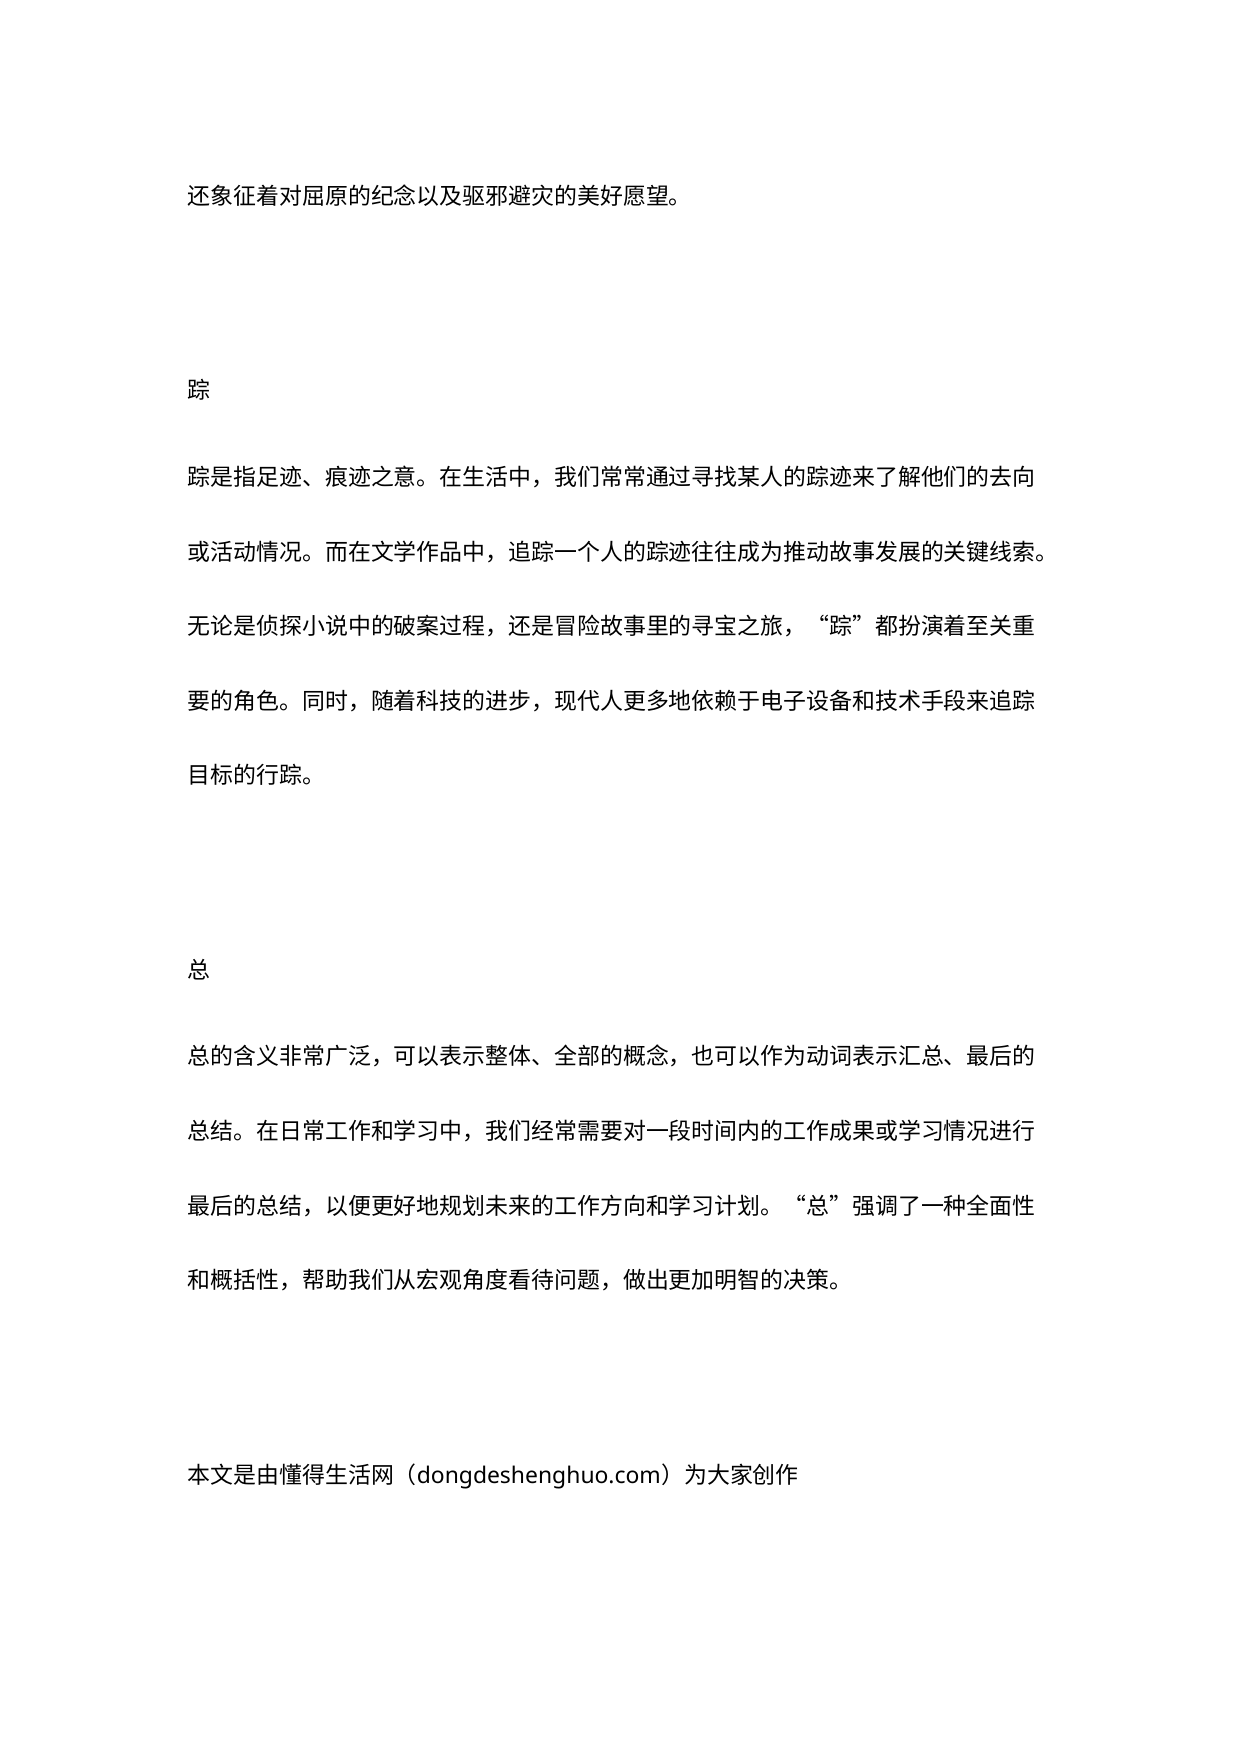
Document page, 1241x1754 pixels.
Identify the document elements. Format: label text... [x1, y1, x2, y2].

text 总 [187, 936, 1053, 1001]
text 本文是由懂得生活网（dongdeshenghuo.com）为大家创作 [187, 1441, 1053, 1506]
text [187, 162, 1053, 227]
text 踪 [187, 356, 1053, 421]
text 踪是指足迹、痕迹之意。在生活中，我们常常通过寻找某人的踪迹来了解他们的去向或活动情况。而在文学作品中，追踪一个人的踪迹往往成为推动故事发展的关键线索。无论是侦探小说中的破案过程，还是冒险故事里的寻宝之旅，“踪”都扮演着至关重要的角色。同时，随着科技的进步，现代人更多地依赖于电子设备和技术手段来追踪目标的行踪。 [187, 443, 1053, 807]
text 总的含义非常广泛，可以表示整体、全部的概念，也可以作为动词表示汇总、最后的总结。在日常工作和学习中，我们经常需要对一段时间内的工作成果或学习情况进行最后的总结，以便更好地规划未来的工作方向和学习计划。“总”强调了一种全面性和概括性，帮助我们从宏观角度看待问题，做出更加明智的决策。 [187, 1022, 1053, 1311]
